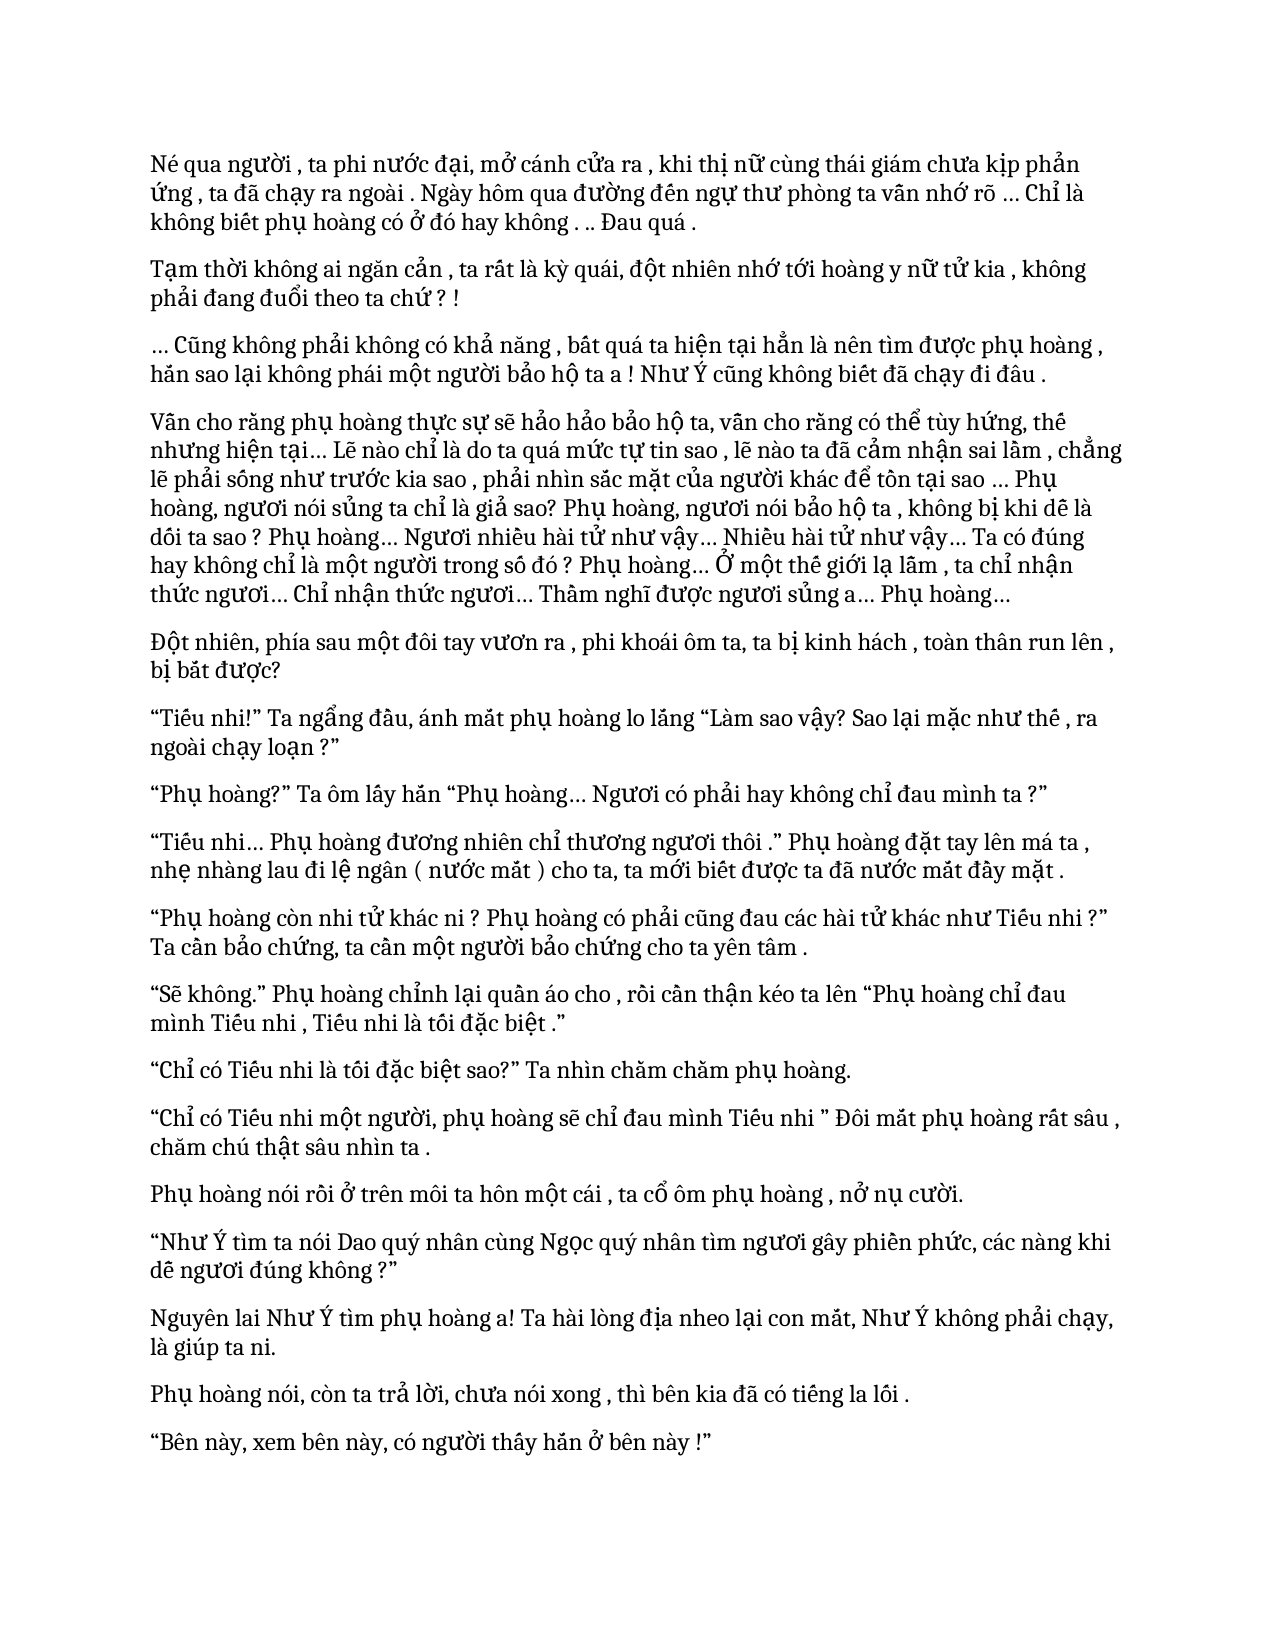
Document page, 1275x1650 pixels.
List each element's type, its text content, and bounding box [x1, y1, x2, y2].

text Phụ hoàng nói, còn ta trả lời, chưa nói xong , thì bên kia đã có tiếng la lối . [150, 1380, 1125, 1409]
text “Tiếu nhi!” Ta ngẩng đầu, ánh mắt phụ hoàng lo lắng “Làm sao vậy? Sao lại mặc như thế , ra ngoài chạy loạn ?” [150, 704, 1125, 761]
text Phụ hoàng nói rồi ở trên môi ta hôn một cái , ta cổ ôm phụ hoàng , nở nụ cười. [150, 1180, 1125, 1209]
text … Cũng không phải không có khả năng , bất quá ta hiện tại hẳn là nên tìm được phụ hoàng , hắn sao lại không phái một người bảo hộ ta a ! Như Ý cũng không biết đã chạy đi đâu . [150, 331, 1125, 389]
text “Như Ý tìm ta nói Dao quý nhân cùng Ngọc quý nhân tìm ngươi gây phiền phức, các nàng khi dễ ngươi đúng không ?” [150, 1227, 1125, 1285]
text Né qua người , ta phi nước đại, mở cánh cửa ra , khi thị nữ cùng thái giám chưa kịp phản ứng , ta đã chạy ra ngoài . Ngày hôm qua đường đến ngự thư phòng ta vẫn nhớ rõ … Chỉ là không biết phụ hoàng có ở đó hay không . .. Đau quá . [150, 150, 1125, 236]
text “Phụ hoàng?” Ta ôm lấy hắn “Phụ hoàng… Ngươi có phải hay không chỉ đau mình ta ?” [150, 780, 1125, 809]
text Nguyên lai Như Ý tìm phụ hoàng a! Ta hài lòng địa nheo lại con mắt, Như Ý không phải chạy, là giúp ta ni. [150, 1304, 1125, 1361]
text Tạm thời không ai ngăn cản , ta rất là kỳ quái, đột nhiên nhớ tới hoàng y nữ tử kia , không phải đang đuổi theo ta chứ ? ! [150, 255, 1125, 312]
text “Bên này, xem bên này, có người thấy hắn ở bên này !” [150, 1427, 1125, 1456]
text Vẫn cho rằng phụ hoàng thực sự sẽ hảo hảo bảo hộ ta, vẫn cho rằng có thể tùy hứng, thế nhưng hiện tại… Lẽ nào chỉ là do ta quá mức tự tin sao , lẽ nào ta đã cảm nhận sai lầm , chẳng lẽ phải sống như trước kia sao , phải nhìn sắc mặt của người khác để tồn tại sao … Phụ hoàng, ngươi nói sủng ta chỉ là giả sao? Phụ hoàng, ngươi nói bảo hộ ta , không bị khi dễ là dối ta sao ? Phụ hoàng… Ngươi nhiều hài tử như vậy… Nhiều hài tử như vậy… Ta có đúng hay không chỉ là một người trong số đó ? Phụ hoàng… Ở một thế giới lạ lẫm , ta chỉ nhận thức ngươi… Chỉ nhận thức ngươi… Thầm nghĩ được ngươi sủng a… Phụ hoàng… [150, 407, 1125, 609]
text Đột nhiên, phía sau một đôi tay vươn ra , phi khoái ôm ta, ta bị kinh hách , toàn thân run lên , bị bắt được? [150, 627, 1125, 685]
text “Phụ hoàng còn nhi tử khác ni ? Phụ hoàng có phải cũng đau các hài tử khác như Tiếu nhi ?” Ta cần bảo chứng, ta cần một người bảo chứng cho ta yên tâm . [150, 904, 1125, 961]
text “Sẽ không.” Phụ hoàng chỉnh lại quần áo cho , rồi cần thận kéo ta lên “Phụ hoàng chỉ đau mình Tiếu nhi , Tiếu nhi là tối đặc biệt .” [150, 980, 1125, 1037]
text “Chỉ có Tiếu nhi là tối đặc biệt sao?” Ta nhìn chằm chằm phụ hoàng. [150, 1056, 1125, 1085]
text “Tiếu nhi… Phụ hoàng đương nhiên chỉ thương ngươi thôi .” Phụ hoàng đặt tay lên má ta , nhẹ nhàng lau đi lệ ngân ( nước mắt ) cho ta, ta mới biết được ta đã nước mắt đầy mặt . [150, 827, 1125, 885]
text “Chỉ có Tiếu nhi một người, phụ hoàng sẽ chỉ đau mình Tiếu nhi ” Đôi mắt phụ hoàng rất sâu , chăm chú thật sâu nhìn ta . [150, 1104, 1125, 1161]
